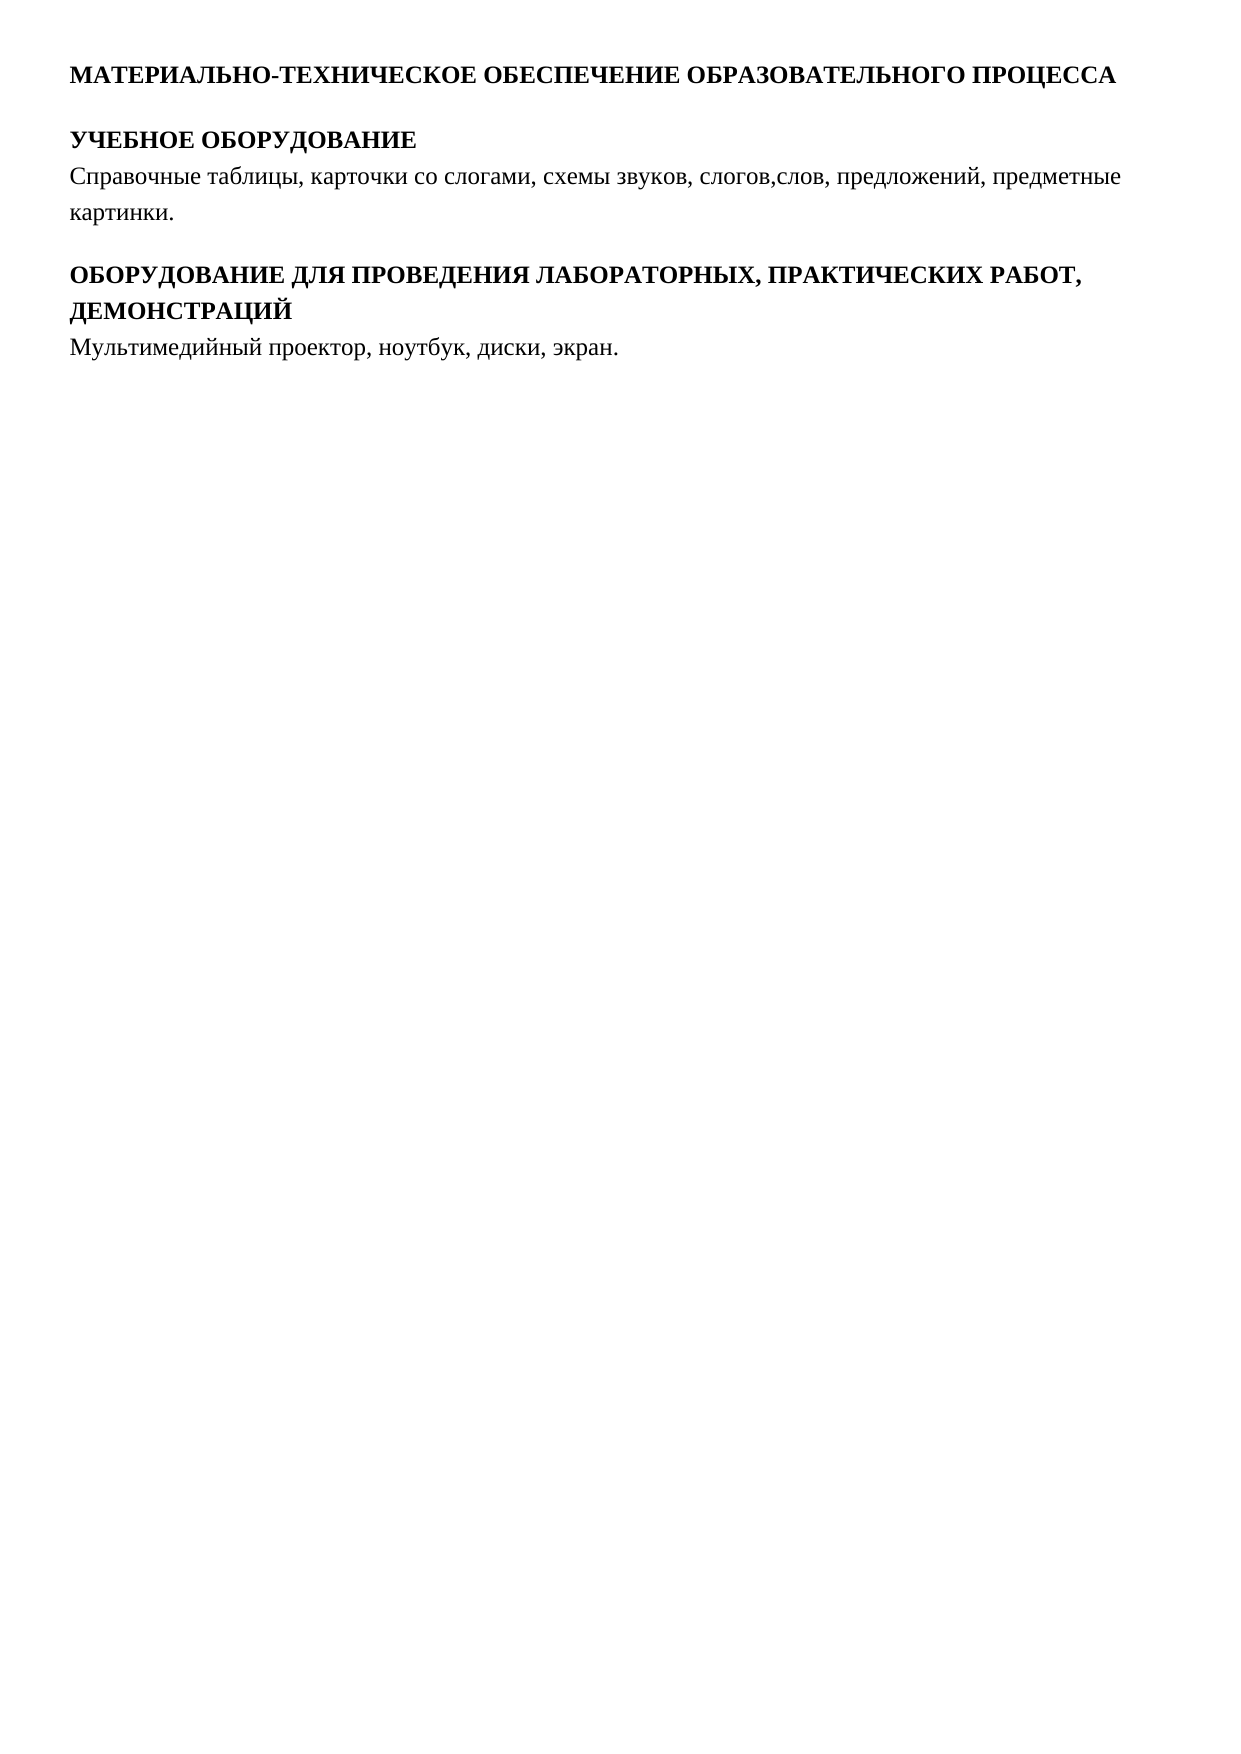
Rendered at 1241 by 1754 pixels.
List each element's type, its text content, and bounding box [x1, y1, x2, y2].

text УЧЕБНОЕ ОБОРУДОВАНИЕ Справочные таблицы, карточки со слогами, схемы звуков, слогов,слов, предложений, предметные картинки. [69, 125, 1127, 226]
text МАТЕРИАЛЬНО-ТЕХНИЧЕСКОЕ ОБЕСПЕЧЕНИЕ ОБРАЗОВАТЕЛЬНОГО ПРОЦЕССА [69, 62, 1172, 89]
text ОБОРУДОВАНИЕ ДЛЯ ПРОВЕДЕНИЯ ЛАБОРАТОРНЫХ, ПРАКТИЧЕСКИХ РАБОТ, ДЕМОНСТРАЦИЙ Мультимедийный проектор, ноутбук, диски, экран. [69, 261, 1097, 361]
